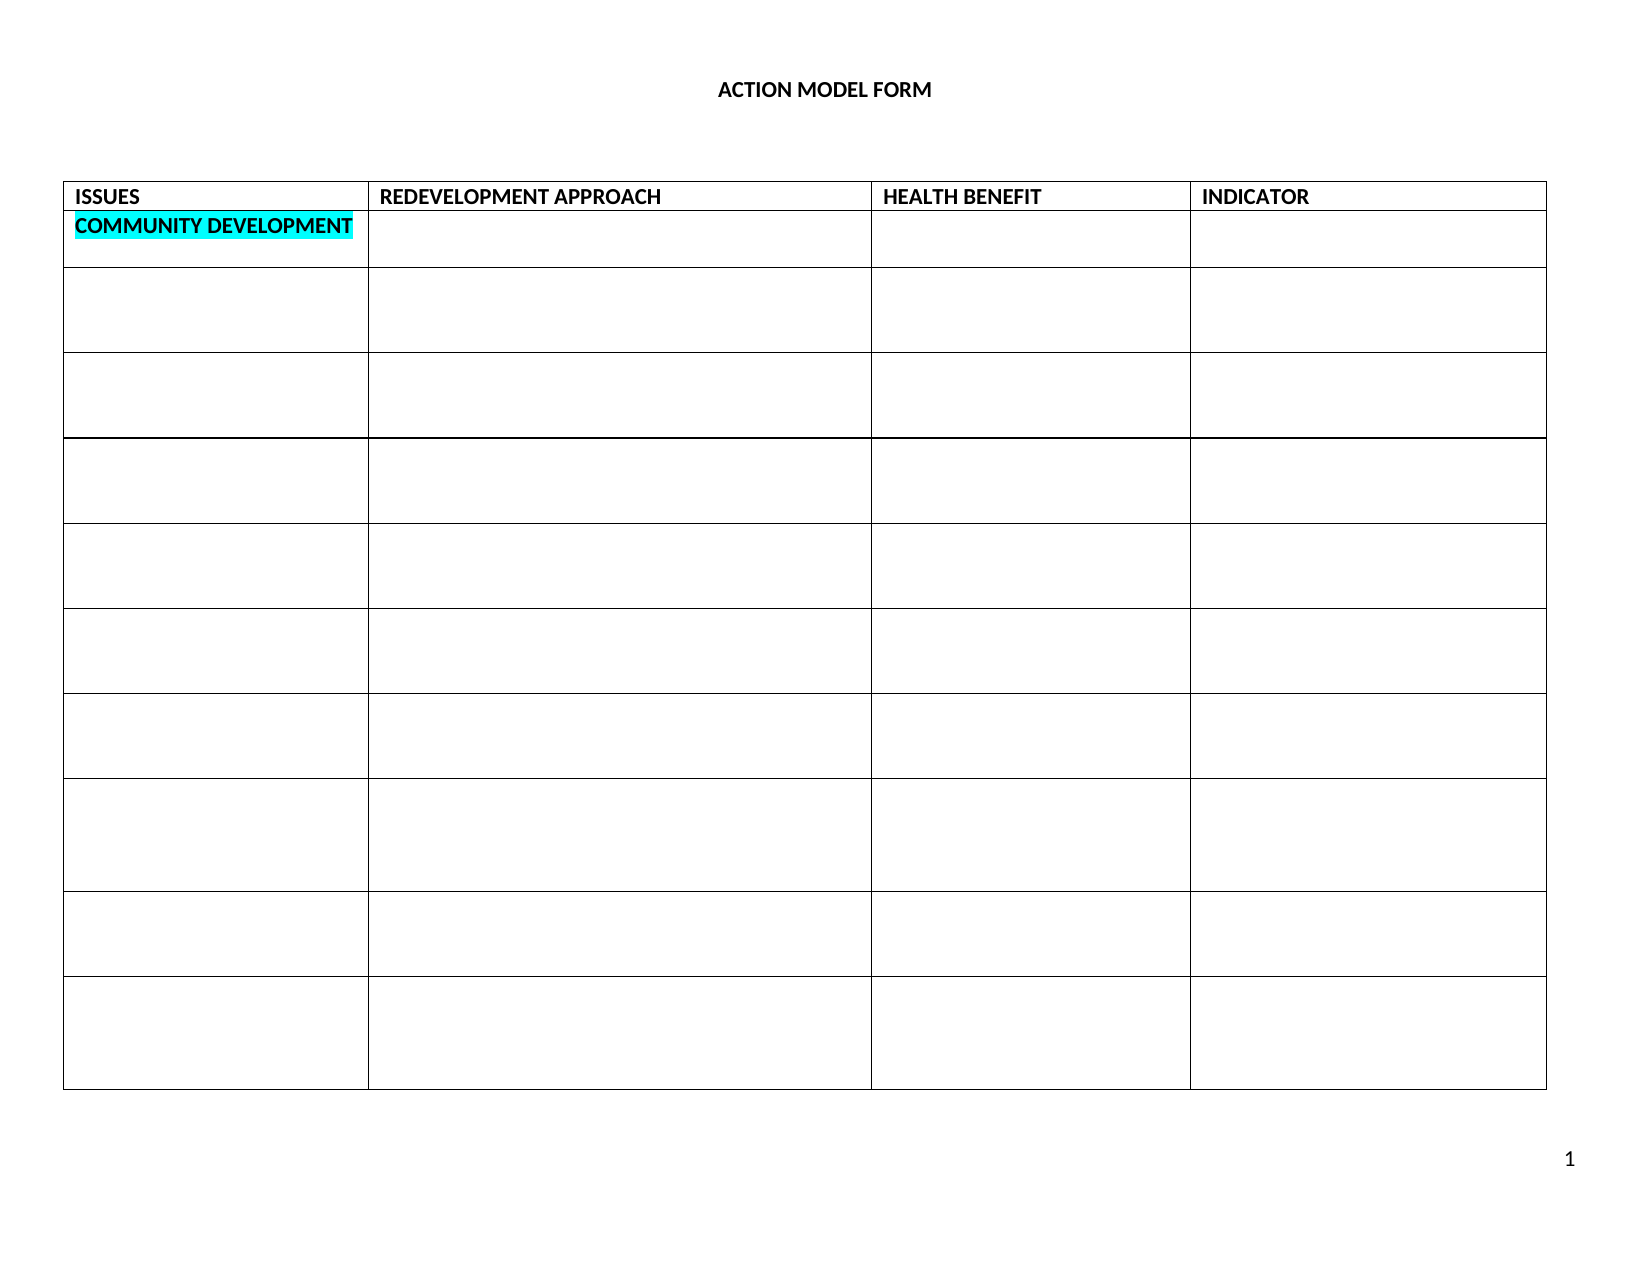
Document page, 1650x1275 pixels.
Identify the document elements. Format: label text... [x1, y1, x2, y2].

table_cell [369, 694, 871, 778]
table_cell [64, 694, 368, 778]
table_cell [64, 779, 368, 891]
table_cell [369, 609, 871, 693]
text ACTION MODEL FORM [75, 75, 1575, 103]
table_cell [872, 524, 1190, 608]
table_cell [369, 353, 871, 437]
table_cell [64, 609, 368, 693]
table_cell [369, 268, 871, 352]
table_cell [1191, 977, 1546, 1089]
table_cell [369, 779, 871, 891]
table_cell [64, 268, 368, 352]
table_cell [1191, 268, 1546, 352]
table_cell [64, 977, 368, 1089]
table_cell COMMUNITY DEVELOPMENT [64, 211, 368, 267]
table_cell [1191, 694, 1546, 778]
table_cell [369, 439, 871, 522]
table_cell [1191, 211, 1546, 267]
table_cell [64, 524, 368, 608]
table_cell [872, 779, 1190, 891]
table_cell [1191, 439, 1546, 522]
table_cell [872, 268, 1190, 352]
table_header INDICATOR [1191, 182, 1546, 210]
table_cell [64, 439, 368, 522]
table_cell [1191, 892, 1546, 976]
table_cell [1191, 353, 1546, 437]
table_cell [1191, 779, 1546, 891]
table_cell [369, 524, 871, 608]
table_header HEALTH BENEFIT [872, 182, 1190, 210]
table_cell [872, 353, 1190, 437]
table_cell [1191, 524, 1546, 608]
table_cell [369, 977, 871, 1089]
table_cell [872, 609, 1190, 693]
table_cell [64, 892, 368, 976]
table_header ISSUES [64, 182, 368, 210]
table_cell [369, 211, 871, 267]
table_cell [872, 211, 1190, 267]
table_cell [872, 694, 1190, 778]
table_cell [369, 892, 871, 976]
table_cell [64, 353, 368, 437]
table_cell [872, 892, 1190, 976]
table_cell [872, 977, 1190, 1089]
table_cell [1191, 609, 1546, 693]
table_cell [872, 439, 1190, 522]
table_header REDEVELOPMENT APPROACH [369, 182, 871, 210]
